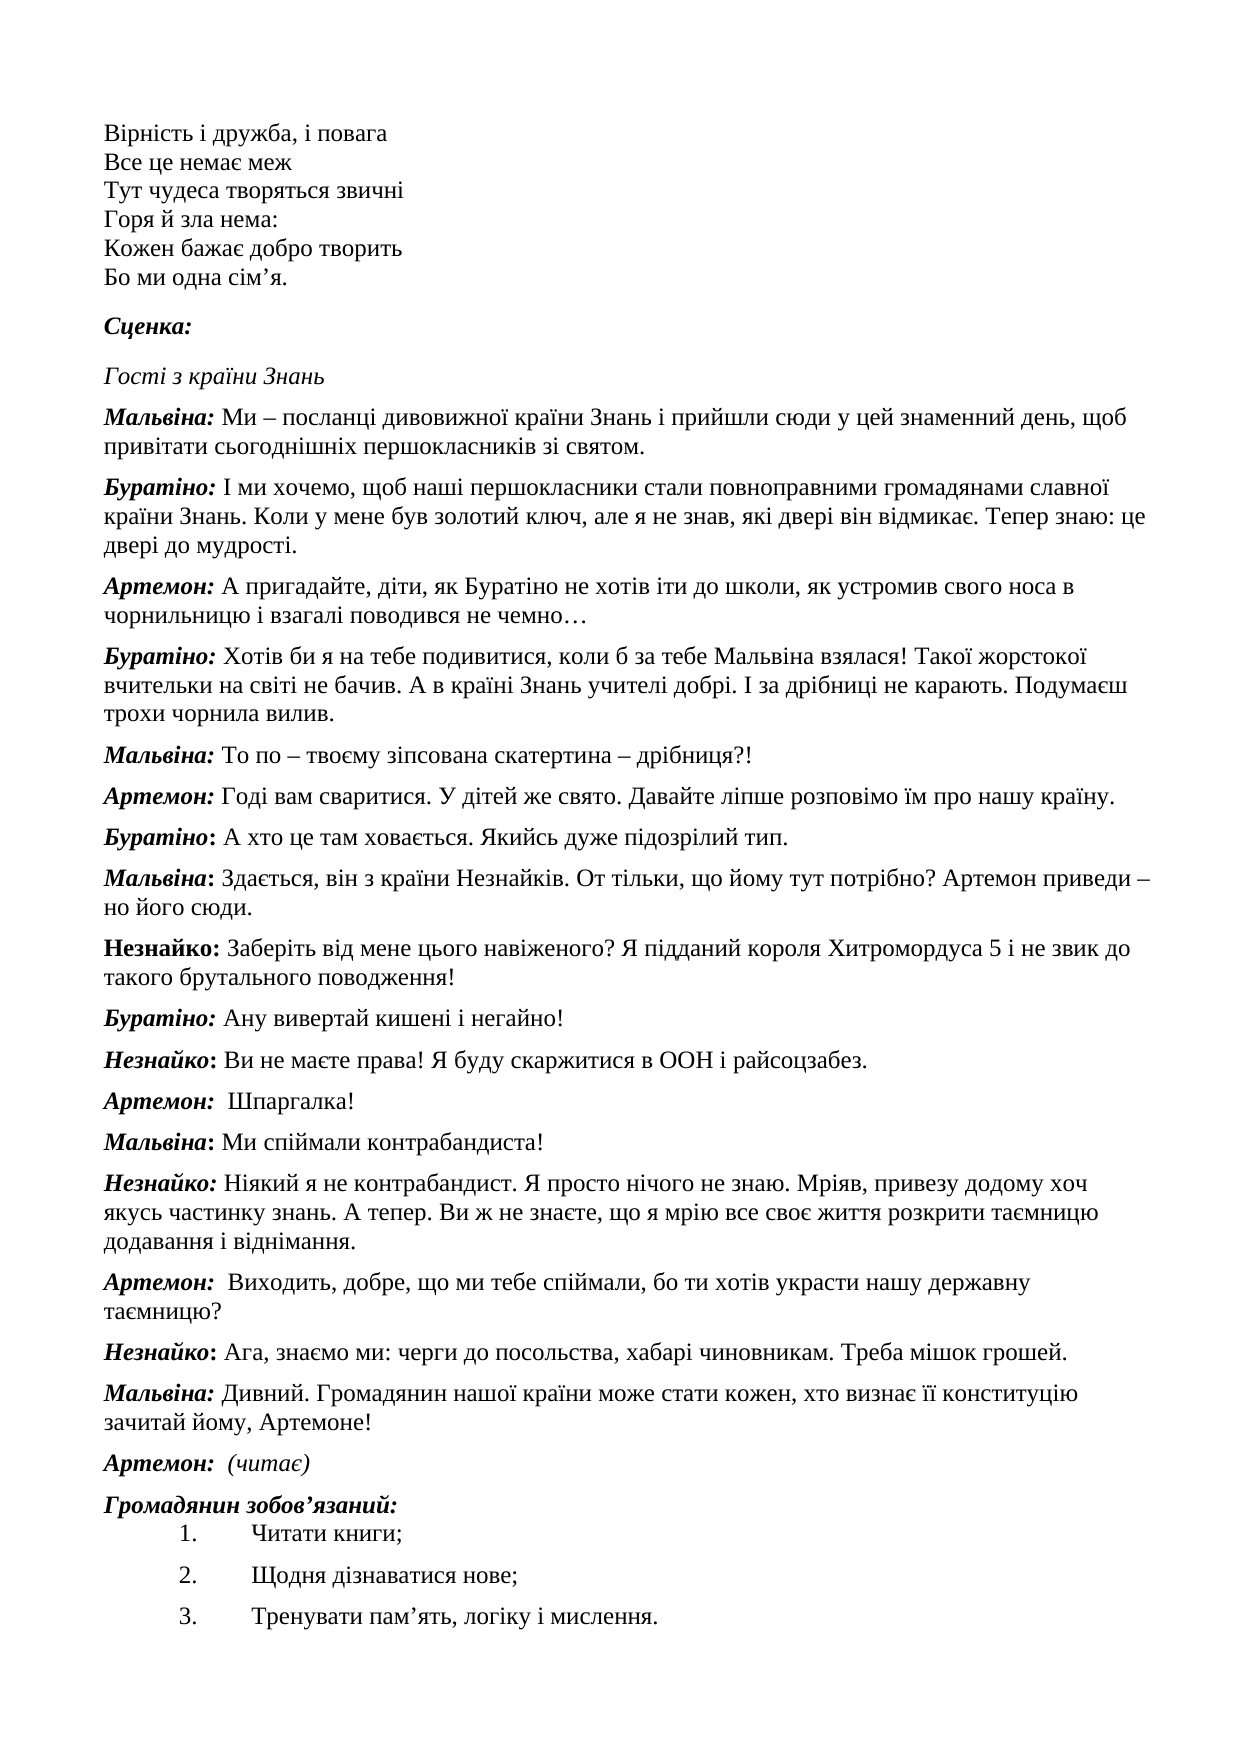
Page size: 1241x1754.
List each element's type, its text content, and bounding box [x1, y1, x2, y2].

text Все це немає меж [103, 147, 1152, 176]
text Артемон: (читає) [103, 1448, 1152, 1477]
text Буратіно: І ми хочемо, щоб наші першокласники стали повноправними громадянами славної країни Знань. Коли у мене був золотий ключ, але я не знав, які двері він відмикає. Тепер знаю: це двері до мудрості. [103, 472, 1152, 558]
text Громадянин зобов’язаний: [103, 1490, 1152, 1518]
text Мальвіна: Дивний. Громадянин нашої країни може стати кожен, хто визнає її конституцію зачитай йому, Артемоне! [103, 1378, 1152, 1436]
text Сценка: [103, 311, 1152, 340]
text Артемон: А пригадайте, діти, як Буратіно не хотів іти до школи, як устромив свого носа в чорнильницю і взагалі поводився не чемно… [103, 571, 1152, 628]
list Щодня дізнаватися нове; [178, 1560, 1152, 1588]
text Артемон: Виходить, добре, що ми тебе спіймали, бо ти хотів украсти нашу державну таємницю? [103, 1267, 1152, 1325]
text Мальвіна: Ми – посланці дивовижної країни Знань і прийшли сюди у цей знаменний день, щоб привітати сьогоднішніх першокласників зі святом. [103, 402, 1152, 460]
text Незнайко: Ви не маєте права! Я буду скаржитися в ООН і райсоцзабез. [103, 1045, 1152, 1073]
text Незнайко: Ніякий я не контрабандист. Я просто нічого не знаю. Мріяв, привезу додому хоч якусь частинку знань. А тепер. Ви ж не знаєте, що я мрію все своє життя розкрити таємницю додавання і віднімання. [103, 1168, 1152, 1255]
text Вірність і дружба, і повага [103, 118, 1152, 147]
text Артемон: Шпаргалка! [103, 1086, 1152, 1115]
text Артемон: Годі вам сваритися. У дітей же свято. Давайте ліпше розповімо їм про нашу країну. [103, 781, 1152, 810]
text Буратіно: Хотів би я на тебе подивитися, коли б за тебе Мальвіна взялася! Такої жорстокої вчительки на світі не бачив. А в країні Знань учителі добрі. І за дрібниці не карають. Подумаєш трохи чорнила вилив. [103, 641, 1152, 727]
text Бо ми одна сім’я. [103, 262, 1152, 291]
text Незнайко: Ага, знаємо ми: черги до посольства, хабарі чиновникам. Треба мішок грошей. [103, 1337, 1152, 1366]
text Буратіно: А хто це там ховається. Якийсь дуже підозрілий тип. [103, 822, 1152, 851]
text Буратіно: Ану вивертай кишені і негайно! [103, 1003, 1152, 1032]
text Незнайко: Заберіть від мене цього навіженого? Я підданий короля Хитромордуса 5 і не звик до такого брутального поводження! [103, 933, 1152, 991]
text Мальвіна: Ми спіймали контрабандиста! [103, 1127, 1152, 1156]
text Мальвіна: То по – твоєму зіпсована скатертина – дрібниця?! [103, 740, 1152, 768]
text Горя й зла нема: [103, 204, 1152, 233]
list Тренувати пам’ять, логіку і мислення. [178, 1601, 1152, 1630]
list Читати книги; [178, 1518, 1152, 1547]
text Гості з країни Знань [103, 361, 1152, 390]
text Мальвіна: Здається, він з країни Незнайків. От тільки, що йому тут потрібно? Артемон приведи – но його сюди. [103, 863, 1152, 921]
text Тут чудеса творяться звичні [103, 176, 1152, 204]
text Кожен бажає добро творить [103, 233, 1152, 262]
